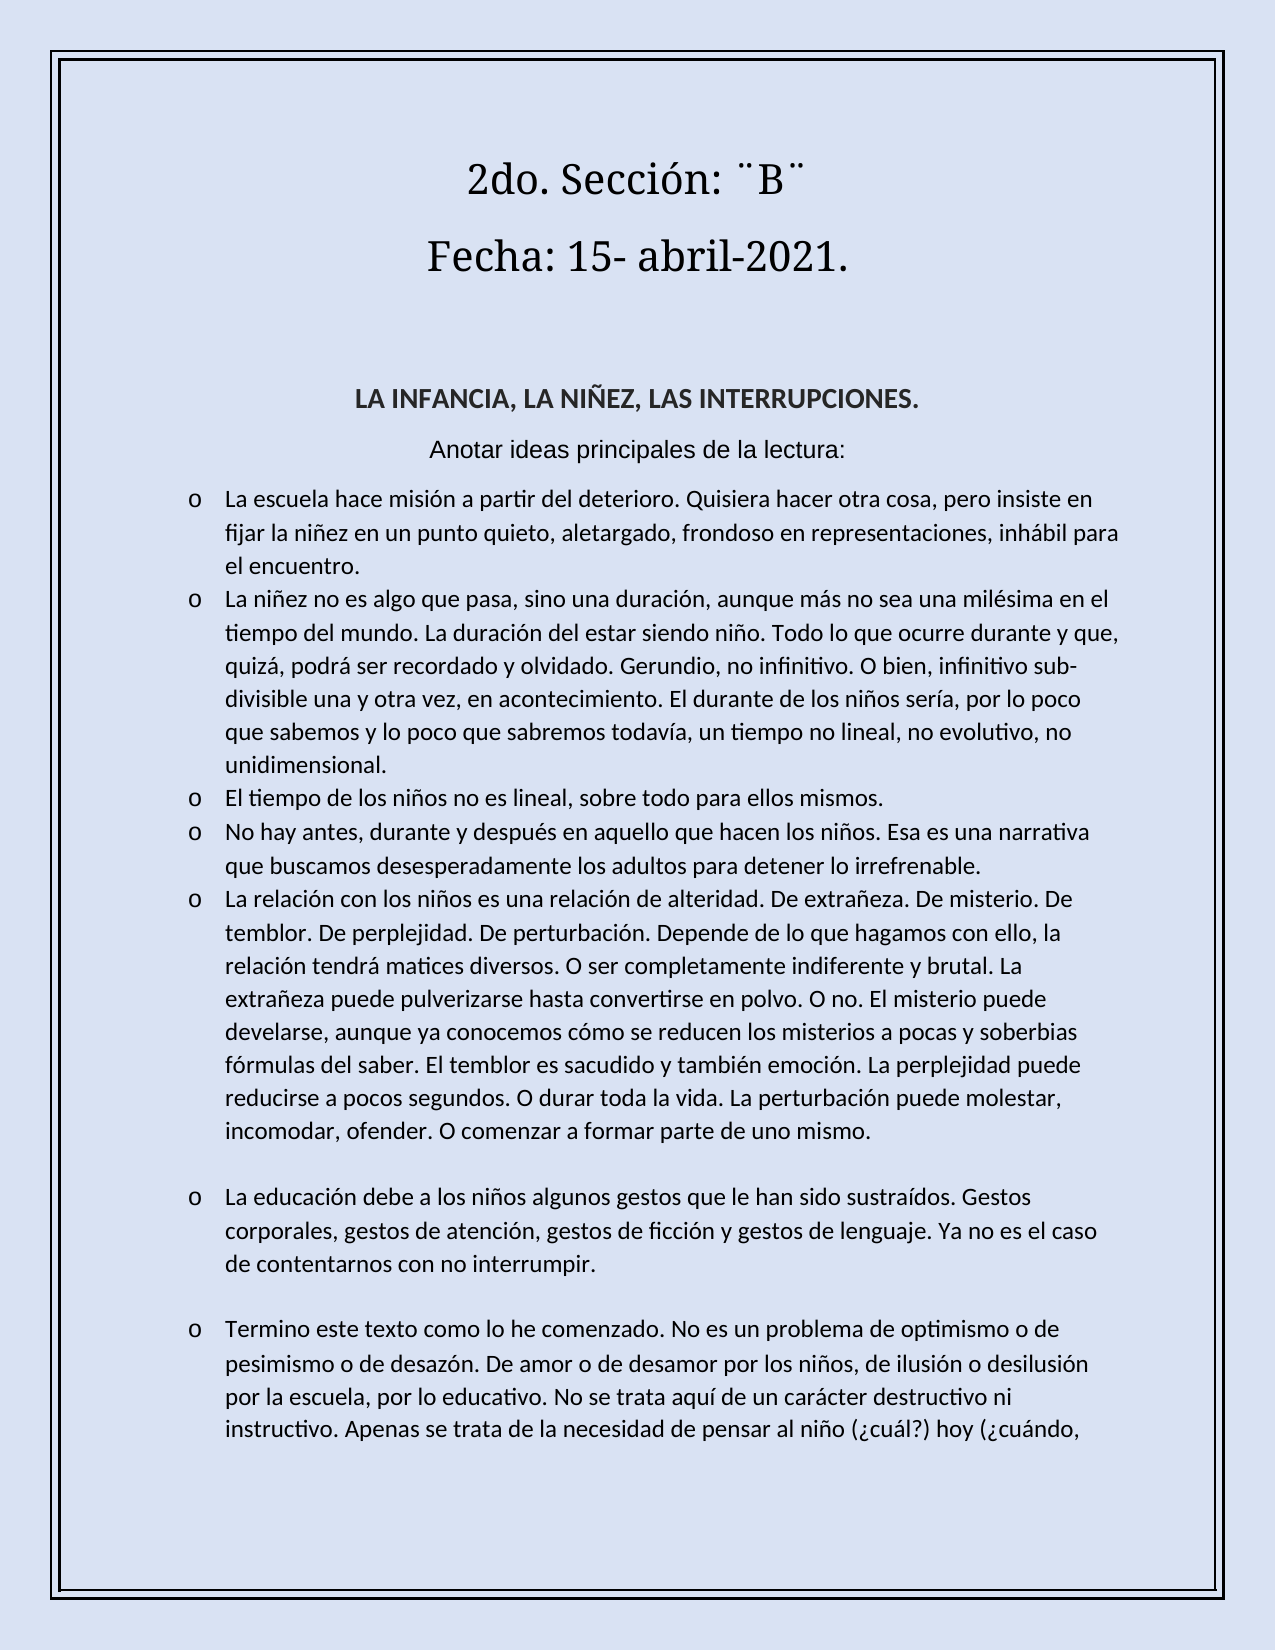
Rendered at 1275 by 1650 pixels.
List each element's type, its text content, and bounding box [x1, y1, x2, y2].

text Fecha: 15- abril-2021. [150, 227, 1125, 283]
list La educación debe a los niños algunos gestos que le han sido sustraídos. Gestos corporales, gestos de atención, gestos de ficción y gestos de lenguaje. Ya no es el caso de contentarnos con no interrumpir. [187, 1181, 1125, 1278]
list La escuela hace misión a partir del deterioro. Quisiera hacer otra cosa, pero insiste en fijar la niñez en un punto quieto, aletargado, frondoso en representaciones, inhábil para el encuentro. [187, 483, 1125, 581]
text 2do. Sección: ¨B¨ [150, 150, 1125, 207]
list No hay antes, durante y después en aquello que hacen los niños. Esa es una narrativa que buscamos desesperadamente los adultos para detener lo irrefrenable. [187, 816, 1125, 881]
list El tiempo de los niños no es lineal, sobre todo para ellos mismos. [187, 782, 1125, 814]
text LA INFANCIA, LA NIÑEZ, LAS INTERRUPCIONES. [150, 380, 1125, 416]
list La relación con los niños es una relación de alteridad. De extrañeza. De misterio. De temblor. De perplejidad. De perturbación. Depende de lo que hagamos con ello, la relación tendrá matices diversos. O ser completamente indiferente y brutal. La extrañeza puede pulverizarse hasta convertirse en polvo. O no. El misterio puede develarse, aunque ya conocemos cómo se reducen los misterios a pocas y soberbias fórmulas del saber. El temblor es sacudido y también emoción. La perplejidad puede reducirse a pocos segundos. O durar toda la vida. La perturbación puede molestar, incomodar, ofender. O comenzar a formar parte de uno mismo. [187, 883, 1125, 1145]
text Anotar ideas principales de la lectura: [150, 435, 1125, 464]
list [187, 1314, 1125, 1444]
list La niñez no es algo que pasa, sino una duración, aunque más no sea una milésima en el tiempo del mundo. La duración del estar siendo niño. Todo lo que ocurre durante y que, quizá, podrá ser recordado y olvidado. Gerundio, no infinitivo. O bien, infinitivo sub-divisible una y otra vez, en acontecimiento. El durante de los niños sería, por lo poco que sabemos y lo poco que sabremos todavía, un tiempo no lineal, no evolutivo, no unidimensional. [187, 583, 1125, 779]
